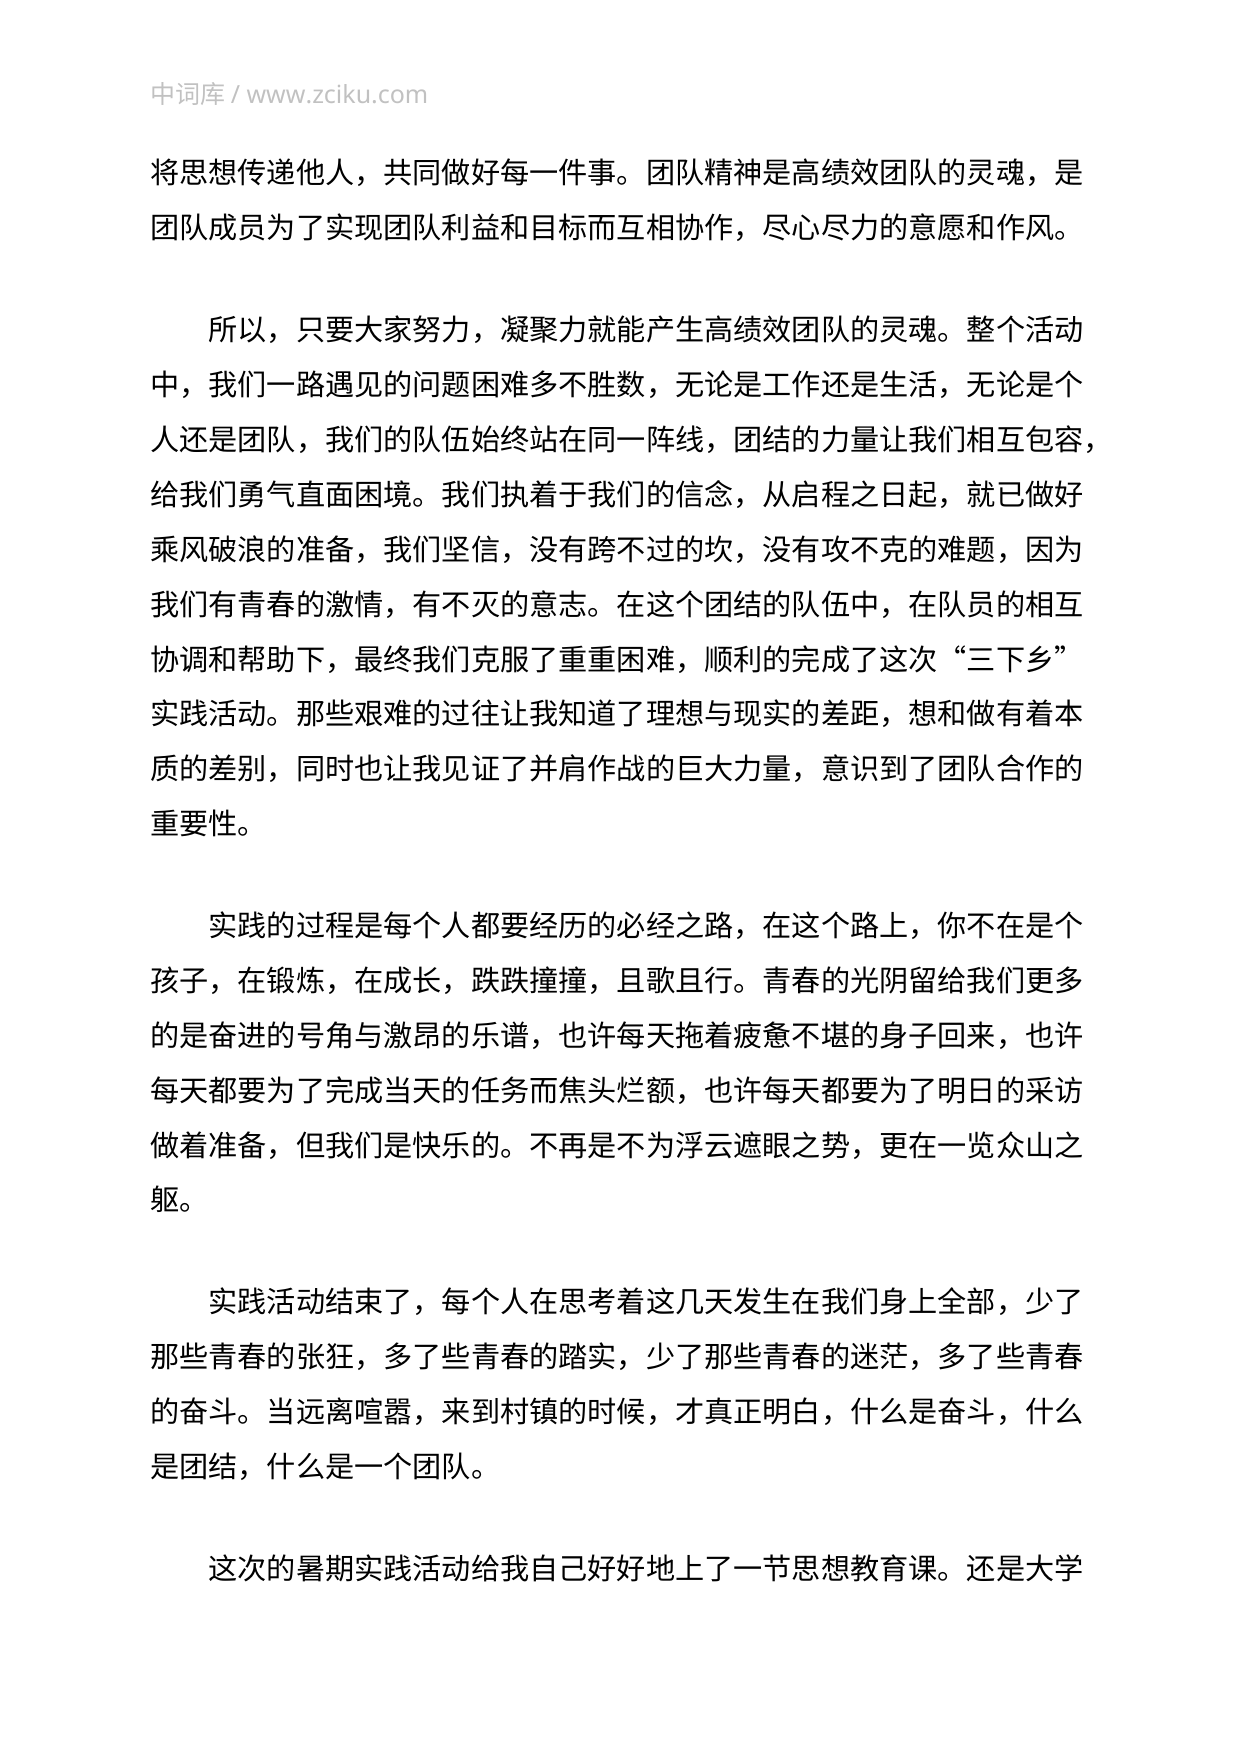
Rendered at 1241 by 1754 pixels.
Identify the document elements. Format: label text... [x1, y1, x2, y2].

text 实践的过程是每个人都要经历的必经之路，在这个路上，你不在是个孩子，在锻炼，在成长，跌跌撞撞，且歌且行。青春的光阴留给我们更多的是奋进的号角与激昂的乐谱，也许每天拖着疲惫不堪的身子回来，也许每天都要为了完成当天的任务而焦头烂额，也许每天都要为了明日的采访做着准备，但我们是快乐的。不再是不为浮云遮眼之势，更在一览众山之躯。 [150, 902, 1090, 1219]
text 所以，只要大家努力，凝聚力就能产生高绩效团队的灵魂。整个活动中，我们一路遇见的问题困难多不胜数，无论是工作还是生活，无论是个人还是团队，我们的队伍始终站在同一阵线，团结的力量让我们相互包容，给我们勇气直面困境。我们执着于我们的信念，从启程之日起，就已做好乘风破浪的准备，我们坚信，没有跨不过的坎，没有攻不克的难题，因为我们有青春的激情，有不灭的意志。在这个团结的队伍中，在队员的相互协调和帮助下，最终我们克服了重重困难，顺利的完成了这次“三下乡”实践活动。那些艰难的过往让我知道了理想与现实的差距，想和做有着本质的差别，同时也让我见证了并肩作战的巨大力量，意识到了团队合作的重要性。 [150, 307, 1090, 843]
text 实践活动结束了，每个人在思考着这几天发生在我们身上全部，少了那些青春的张狂，多了些青春的踏实，少了那些青春的迷茫，多了些青春的奋斗。当远离喧嚣，来到村镇的时候，才真正明白，什么是奋斗，什么是团结，什么是一个团队。 [150, 1279, 1090, 1486]
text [150, 150, 1090, 247]
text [150, 1545, 1090, 1587]
